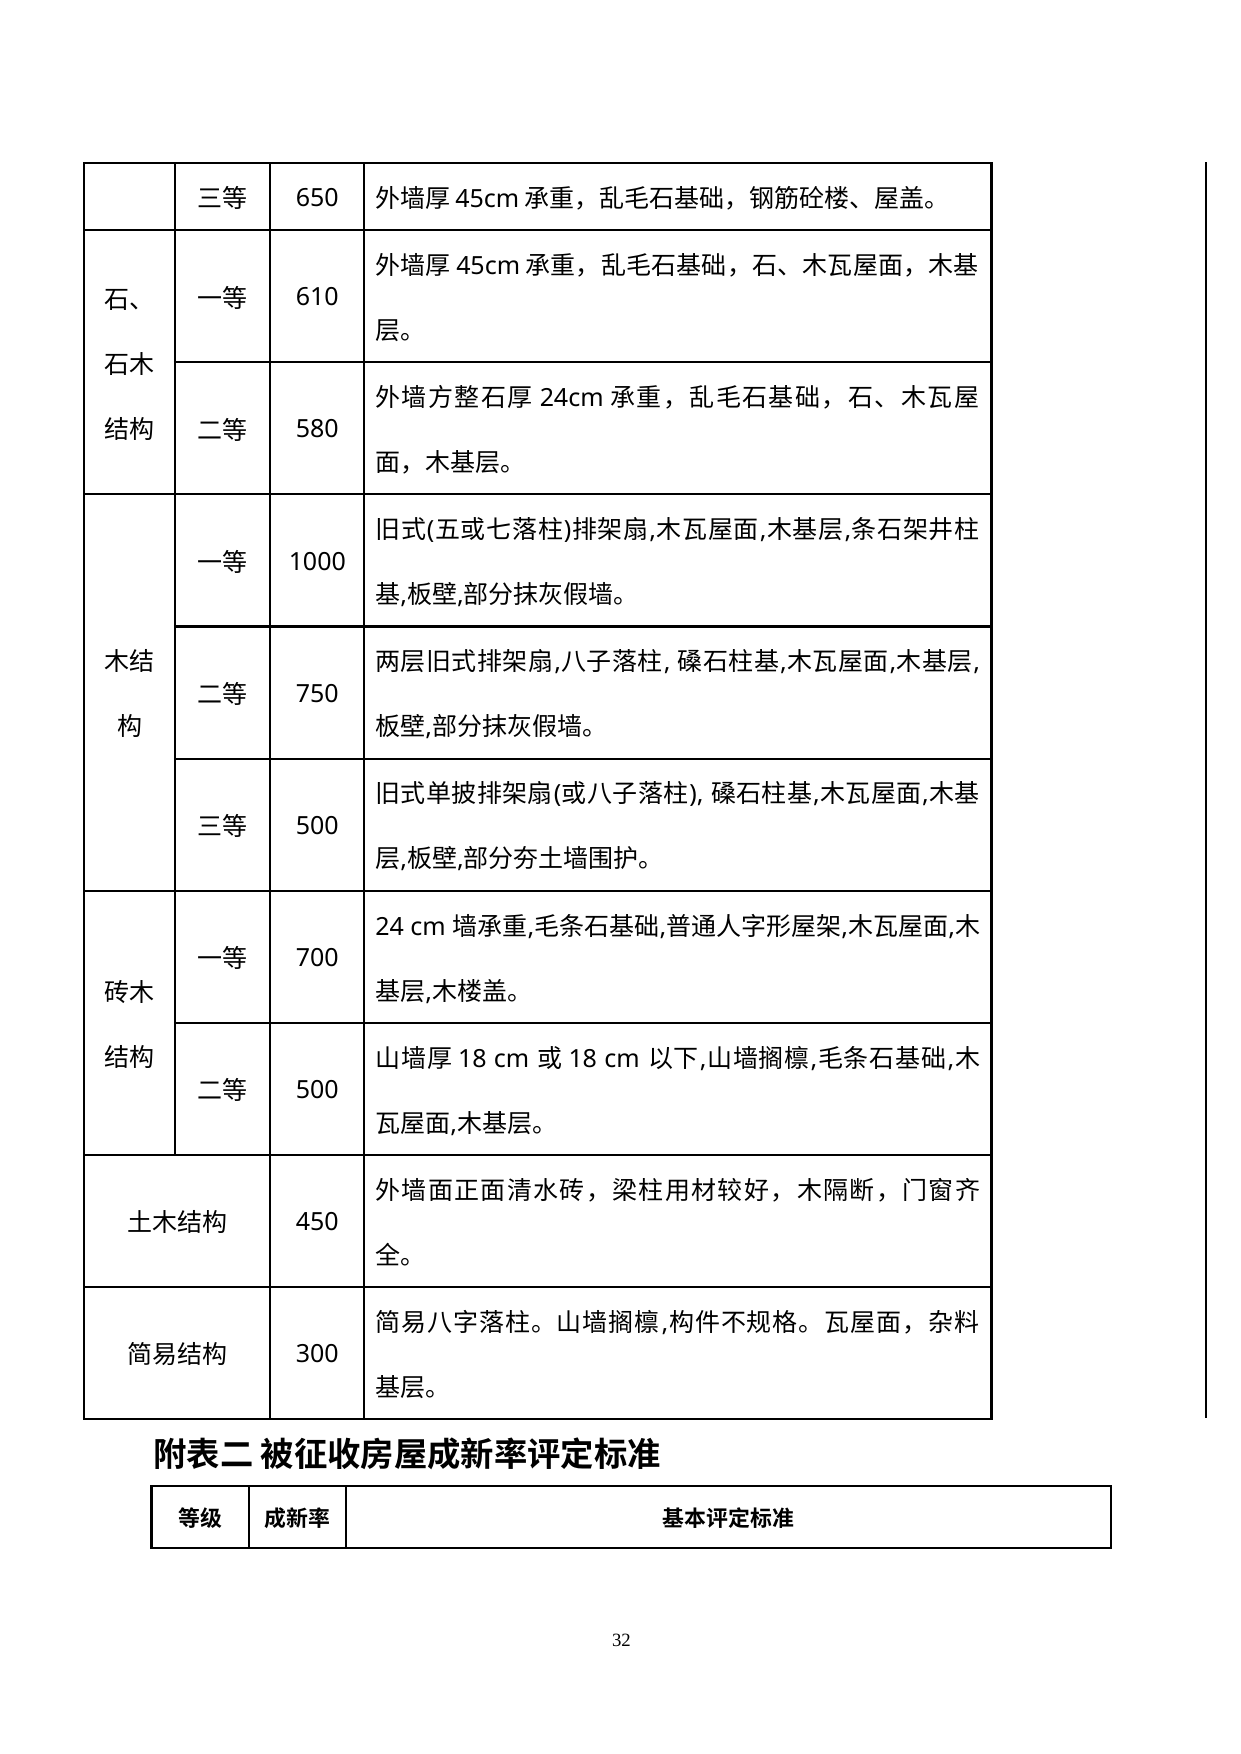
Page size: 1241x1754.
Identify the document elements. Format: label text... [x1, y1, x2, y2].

table_cell 700 [271, 892, 363, 1022]
table_cell 650 [271, 164, 363, 229]
table_cell 二等 [176, 1024, 269, 1154]
table_cell 旧式(五或七落柱)排架扇,木瓦屋面,木基层,条石架井柱基,板壁,部分抹灰假墙。 [365, 495, 990, 625]
table_cell 二等 [176, 363, 269, 493]
table_cell 外墙方整石厚24cm承重，乱毛石基础，石、木瓦屋面，木基层。 [365, 363, 990, 493]
table_cell 750 [271, 628, 363, 757]
table_cell 外墙厚45cm承重，乱毛石基础，钢筋砼楼、屋盖。 [365, 164, 990, 229]
table_cell 二等 [176, 628, 269, 757]
table_cell 两层旧式排架扇,八子落柱, 磉石柱基,木瓦屋面,木基层,板壁,部分抹灰假墙。 [365, 628, 990, 757]
text 附表二 被征收房屋成新率评定标准 [153, 1420, 1089, 1485]
table_cell 1000 [271, 495, 363, 625]
table_cell 外墙面正面清水砖，梁柱用材较好，木隔断，门窗齐全。 [365, 1156, 990, 1286]
table_cell 木结构 [85, 495, 174, 889]
table_cell 山墙厚18 cm 或18 cm 以下,山墙搁檩,毛条石基础,木瓦屋面,木基层。 [365, 1024, 990, 1154]
table_cell 旧式单披排架扇(或八子落柱), 磉石柱基,木瓦屋面,木基层,板壁,部分夯土墙围护。 [365, 760, 990, 889]
table_header 基本评定标准 [347, 1487, 1110, 1547]
table_cell 一等 [176, 892, 269, 1022]
table_cell 外墙厚45cm承重，乱毛石基础，石、木瓦屋面，木基层。 [365, 231, 990, 361]
table_header 等级 [153, 1487, 248, 1547]
table_cell 300 [271, 1288, 363, 1418]
table_cell 砖木结构 [85, 892, 174, 1154]
table_cell 土木结构 [85, 1156, 269, 1286]
table_cell 24 cm 墙承重,毛条石基础,普通人字形屋架,木瓦屋面,木基层,木楼盖。 [365, 892, 990, 1022]
table_cell 500 [271, 1024, 363, 1154]
table_cell 三等 [176, 164, 269, 229]
table_cell 500 [271, 760, 363, 889]
table_cell 三等 [176, 760, 269, 889]
table_cell 610 [271, 231, 363, 361]
table_cell 石、石木结构 [85, 231, 174, 493]
table_cell 580 [271, 363, 363, 493]
table_cell 简易八字落柱。山墙搁檩,构件不规格。瓦屋面，杂料基层。 [365, 1288, 990, 1418]
table_cell 450 [271, 1156, 363, 1286]
table_cell 一等 [176, 495, 269, 625]
table_cell 一等 [176, 231, 269, 361]
table_header 成新率 [250, 1487, 345, 1547]
table_cell 简易结构 [85, 1288, 269, 1418]
